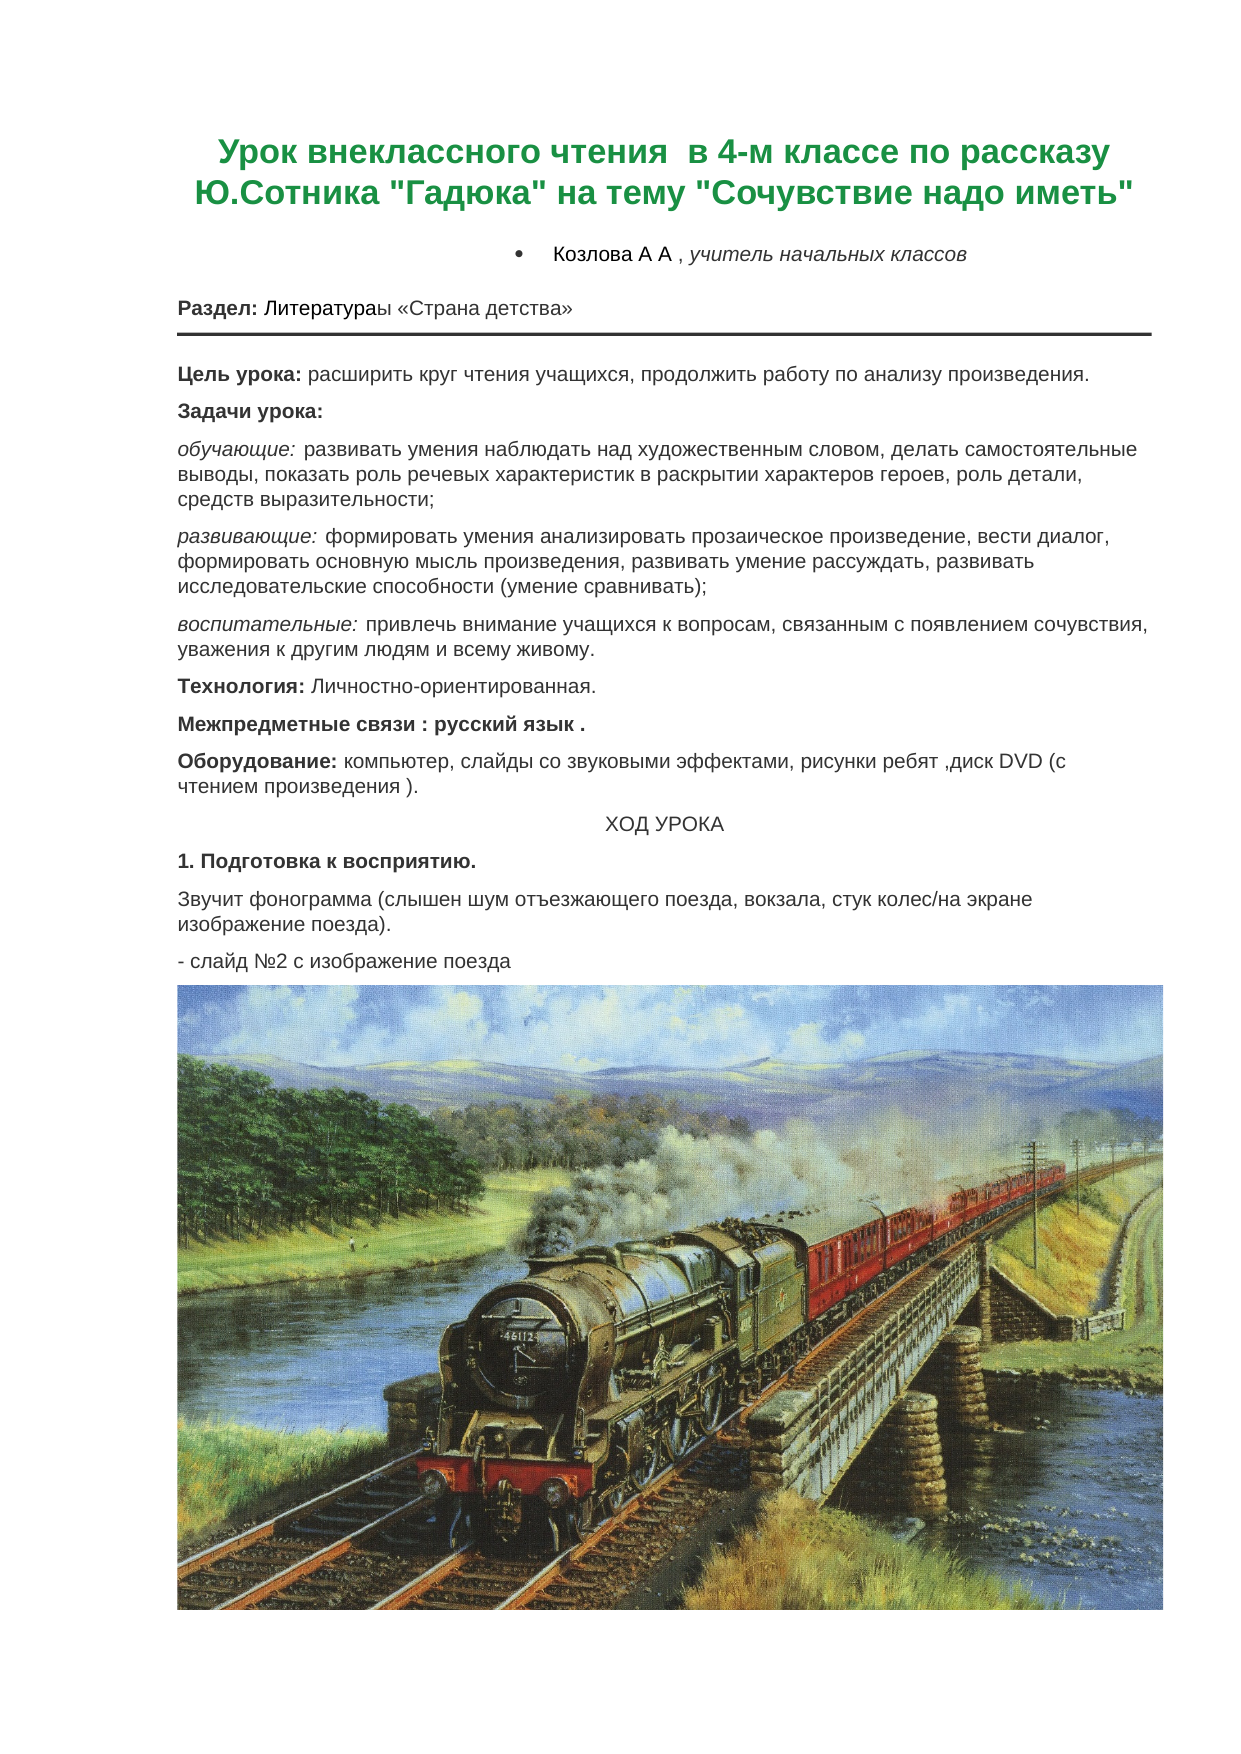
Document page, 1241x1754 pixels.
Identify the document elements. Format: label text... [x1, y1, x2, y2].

text ХОД УРОКА [177, 811, 1152, 836]
text Звучит фонограмма (слышен шум отъезжающего поезда, вокзала, стук колес/на экране изображение поезда). [177, 886, 1152, 936]
text Межпредметные связи : русский язык . [177, 711, 1152, 736]
text Раздел: Литератураы «Страна детства» [177, 295, 1152, 320]
text Задачи урока: [177, 398, 1152, 423]
text Оборудование: компьютер, слайды со звуковыми эффектами, рисунки ребят ,диск DVD (с чтением произведения ). [177, 748, 1152, 798]
text воспитательные: привлечь внимание учащихся к вопросам, связанным с появлением сочувствия, уважения к другим людям и всему живому. [177, 611, 1152, 661]
text Урок внеклассного чтения в 4-м классе по рассказу Ю.Сотника "Гадюка" на тему "Сочувствие надо иметь" [177, 131, 1152, 212]
text обучающие: развивать умения наблюдать над художественным словом, делать самостоятельные выводы, показать роль речевых характеристик в раскрытии характеров героев, роль детали, средств выразительности; [177, 436, 1152, 511]
text - слайд №2 с изображение поезда [177, 948, 1152, 973]
text развивающие: формировать умения анализировать прозаическое произведение, вести диалог, формировать основную мысль произведения, развивать умение рассуждать, развивать исследовательские способности (умение сравнивать); [177, 523, 1152, 598]
text Технология: Личностно-ориентированная. [177, 673, 1152, 698]
picture [177, 985, 1164, 1610]
text Цель урока: расширить круг чтения учащихся, продолжить работу по анализу произведения. [177, 361, 1152, 386]
list Козлова А А , учитель начальных классов [515, 241, 1152, 266]
text 1. Подготовка к восприятию. [177, 848, 1152, 873]
